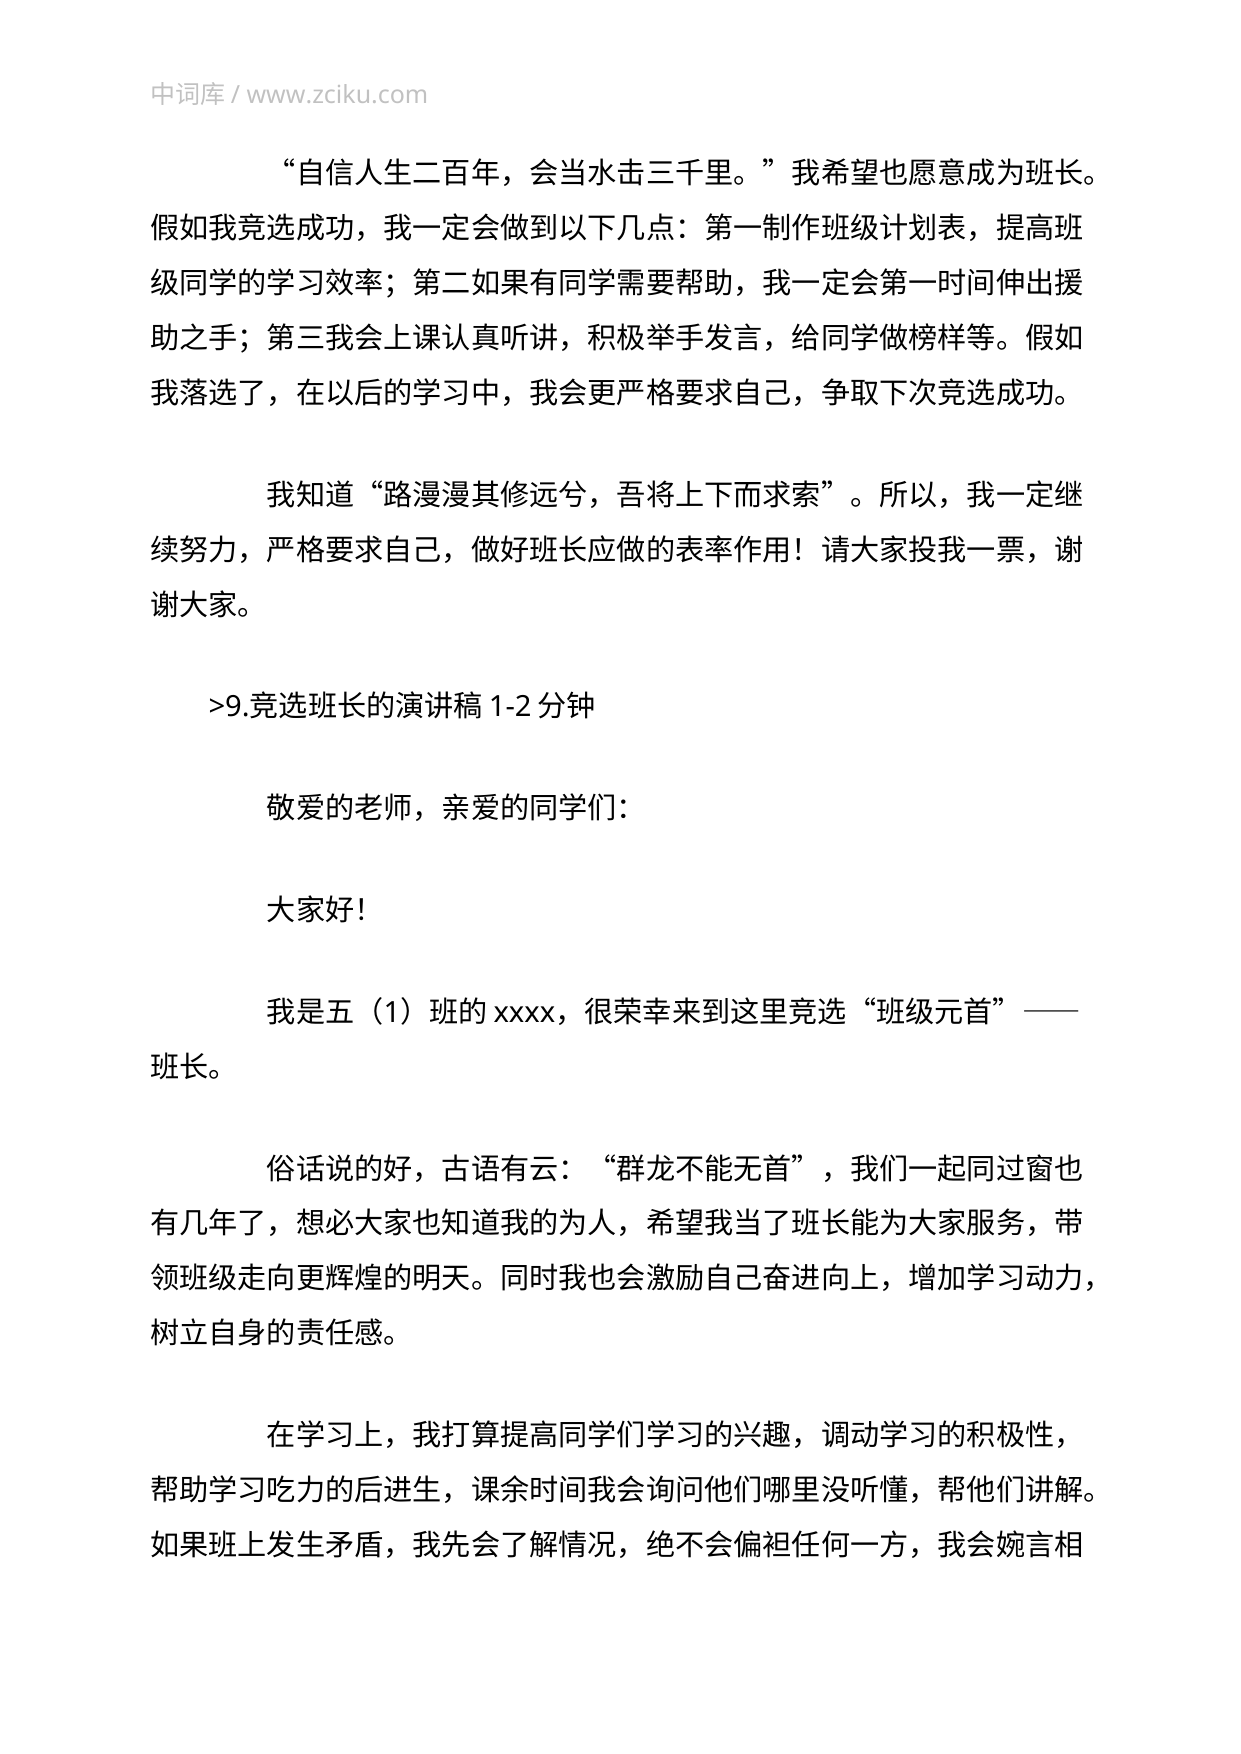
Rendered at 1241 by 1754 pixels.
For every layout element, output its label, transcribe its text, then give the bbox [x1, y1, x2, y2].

text 敬爱的老师，亲爱的同学们： [150, 785, 1090, 827]
text 我是五（1）班的xxxx，很荣幸来到这里竞选“班级元首”——班长。 [150, 988, 1090, 1086]
text 大家好！ [150, 887, 1090, 929]
text 我知道“路漫漫其修远兮，吾将上下而求索”。所以，我一定继续努力，严格要求自己，做好班长应做的表率作用！请大家投我一票，谢谢大家。 [150, 471, 1090, 623]
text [150, 1412, 1090, 1564]
text >9.竞选班长的演讲稿1-2分钟 [150, 683, 1090, 725]
text 俗话说的好，古语有云：“群龙不能无首”，我们一起同过窗也有几年了，想必大家也知道我的为人，希望我当了班长能为大家服务，带领班级走向更辉煌的明天。同时我也会激励自己奋进向上，增加学习动力，树立自身的责任感。 [150, 1145, 1090, 1352]
text “自信人生二百年，会当水击三千里。”我希望也愿意成为班长。假如我竞选成功，我一定会做到以下几点：第一制作班级计划表，提高班级同学的学习效率；第二如果有同学需要帮助，我一定会第一时间伸出援助之手；第三我会上课认真听讲，积极举手发言，给同学做榜样等。假如我落选了，在以后的学习中，我会更严格要求自己，争取下次竞选成功。 [150, 150, 1090, 412]
